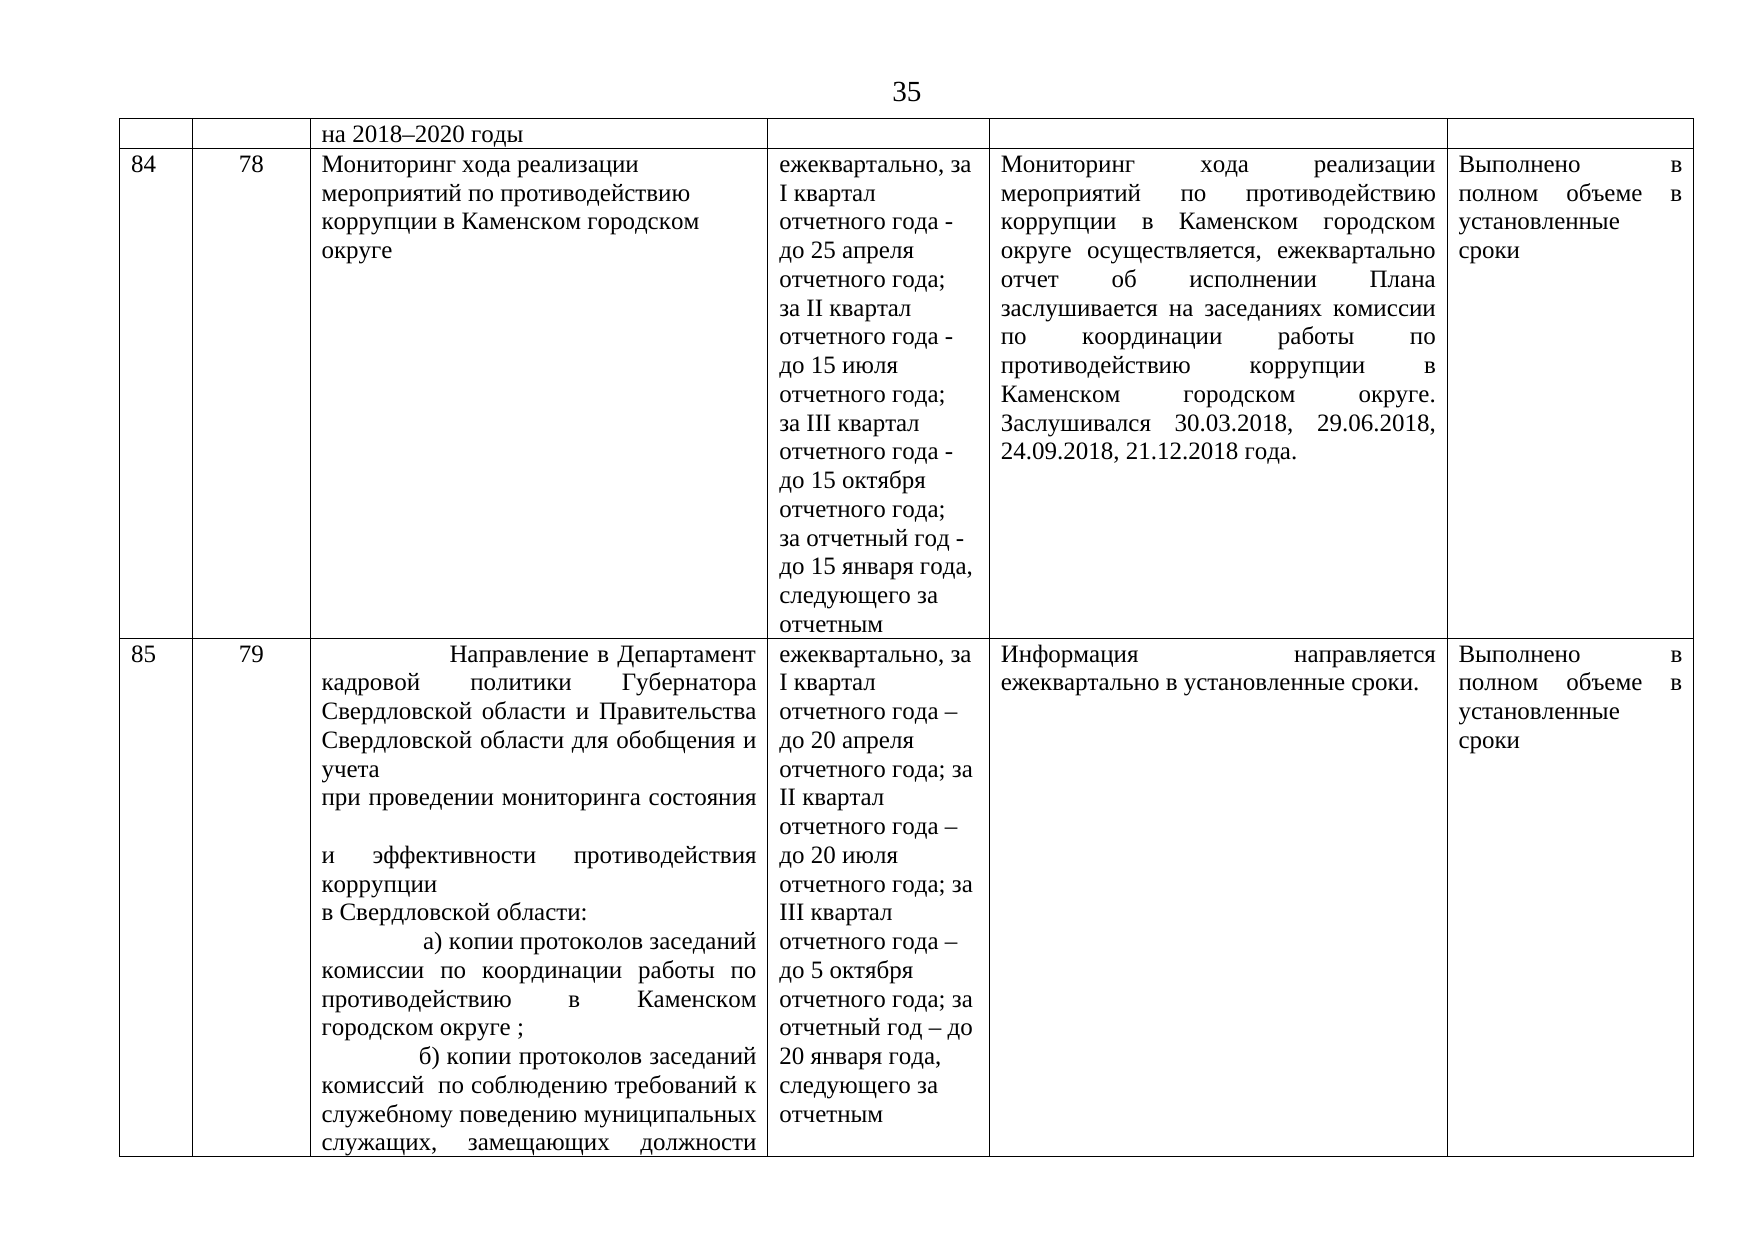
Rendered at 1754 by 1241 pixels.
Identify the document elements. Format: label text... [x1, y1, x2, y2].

table_cell Мониторинг хода реализации мероприятий по противодействию коррупции в Каменском городском округе осуществляется, ежеквартально отчет об исполнении Плана заслушивается на заседаниях комиссии по координации работы по противодействию коррупции в Каменском городском округе. Заслушивался 30.03.2018, 29.06.2018, 24.09.2018, 21.12.2018 года. [990, 149, 1447, 638]
table_cell 78 [193, 149, 310, 638]
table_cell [1448, 639, 1693, 1156]
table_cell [768, 119, 989, 148]
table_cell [311, 119, 767, 148]
table_cell Выполнено в полном объеме в установленные сроки [1448, 149, 1693, 638]
table_cell Мониторинг хода реализации мероприятий по противодействию коррупции в Каменском городском округе [311, 149, 767, 638]
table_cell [768, 639, 989, 1156]
table_cell 79 [193, 639, 310, 1156]
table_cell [990, 639, 1447, 1156]
table_cell 85 [120, 639, 192, 1156]
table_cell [1448, 119, 1693, 148]
table_cell 83 [120, 119, 192, 148]
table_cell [311, 639, 767, 1156]
table_cell 84 [120, 149, 192, 638]
table_cell 77 [193, 119, 310, 148]
table_cell ежеквартально, за I квартал отчетного года - до 25 апреля отчетного года; за II квартал отчетного года - до 15 июля отчетного года; за III квартал отчетного года - до 15 октября отчетного года; за отчетный год - до 15 января года, следующего за отчетным [768, 149, 989, 638]
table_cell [990, 119, 1447, 148]
